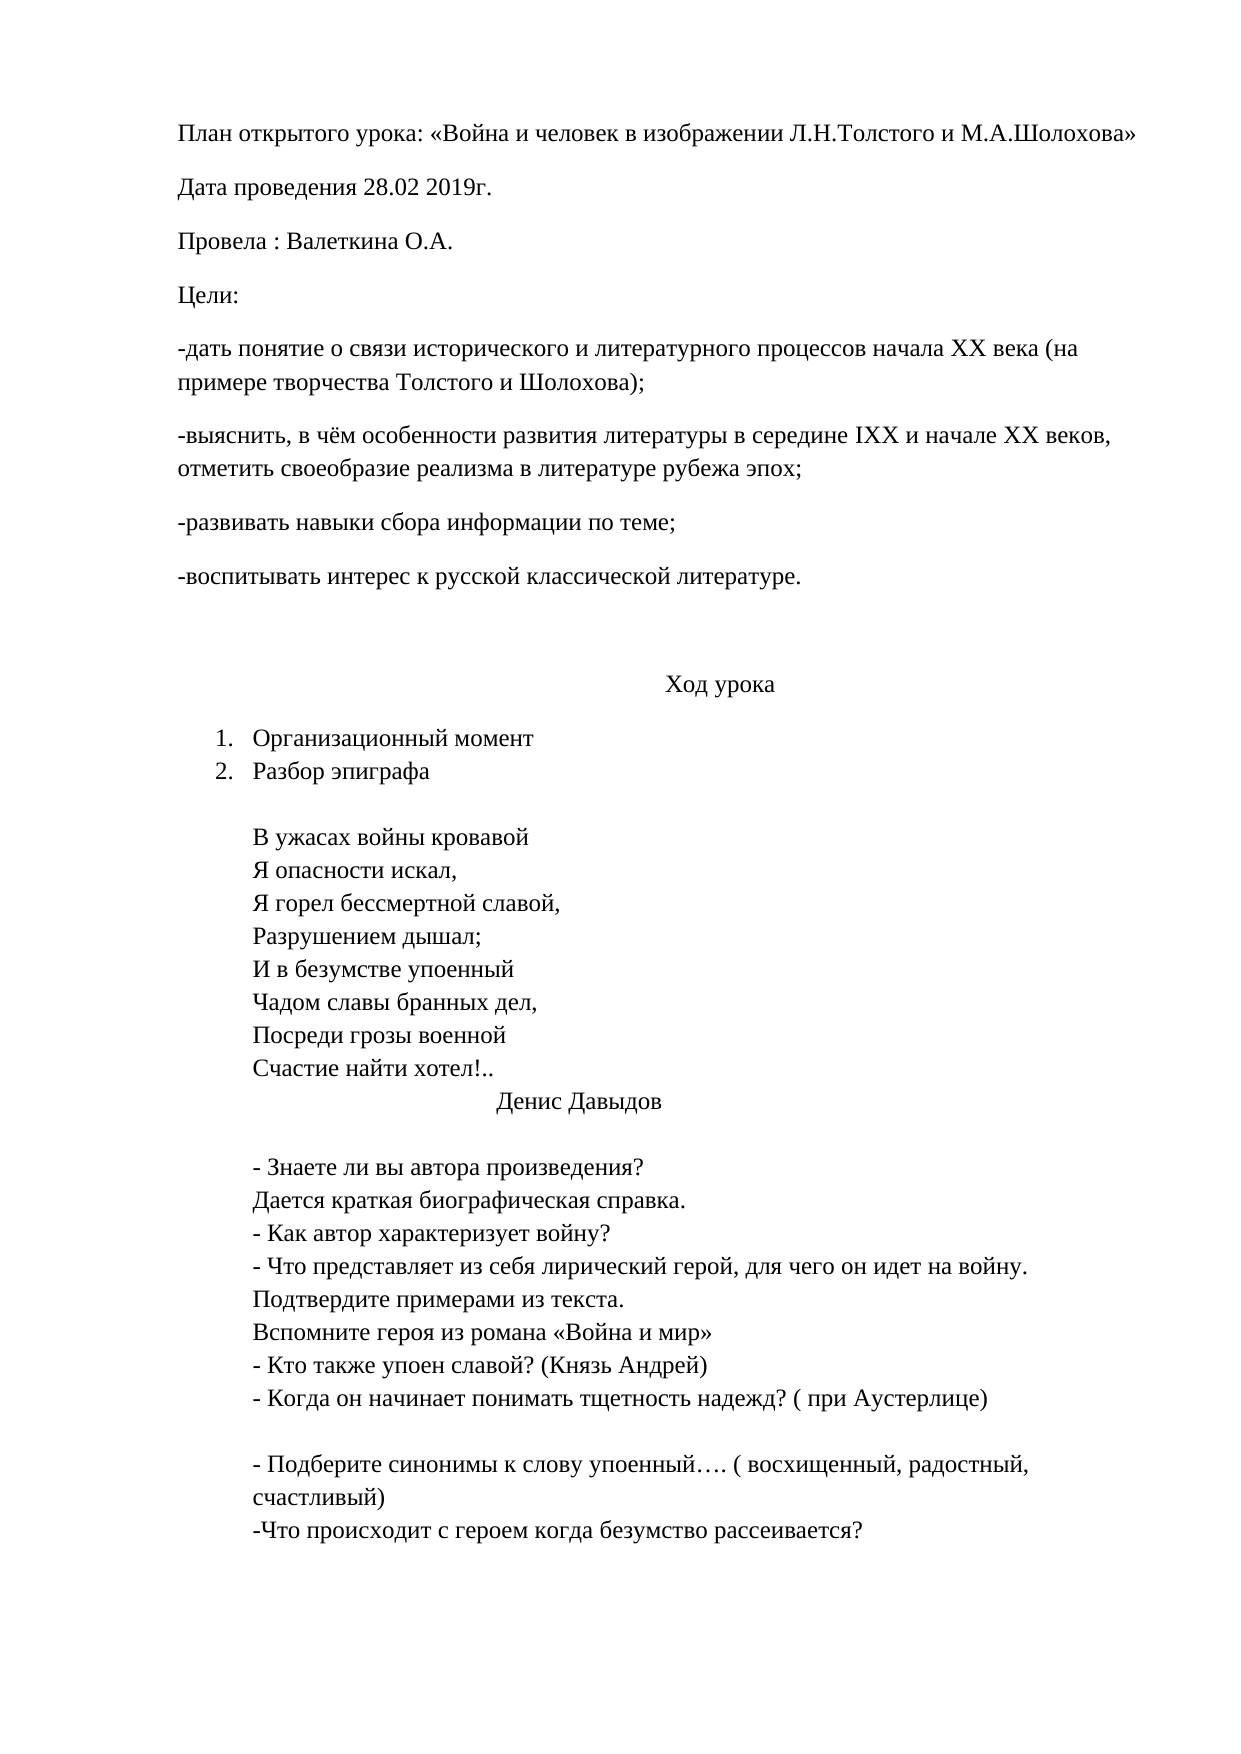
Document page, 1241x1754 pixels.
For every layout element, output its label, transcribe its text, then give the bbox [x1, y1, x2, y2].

text -выяснить, в чём особенности развития литературы в середине IXX и начале ХХ веков, отметить своеобразие реализма в литературе рубежа эпох; [177, 420, 1152, 482]
list В ужасах войны кровавой Я опасности искал, Я горел бессмертной славой, Разрушением дышал; И в безумстве упоенный Чадом славы бранных дел, Посреди грозы военной Счастие найти хотел!.. Денис Давыдов [252, 822, 1152, 1115]
list - Подберите синонимы к слову упоенный…. ( восхищенный, радостный, счастливый) [252, 1449, 1152, 1511]
text Цели: [177, 280, 1152, 308]
text План открытого урока: «Война и человек в изображении Л.Н.Толстого и М.А.Шолохова» [177, 118, 1152, 147]
text Провела : Валеткина О.А. [177, 226, 1152, 254]
list - Знаете ли вы автора произведения? [252, 1152, 1152, 1181]
text -дать понятие о связи исторического и литературного процессов начала XX века (на примере творчества Толстого и Шолохова); [177, 333, 1152, 395]
text -развивать навыки сбора информации по теме; [177, 507, 1152, 536]
list - Что представляет из себя лирический герой, для чего он идет на войну. Подтвердите примерами из текста. [252, 1251, 1152, 1313]
list Разбор эпиграфа [215, 756, 1152, 784]
list Дается краткая биографическая справка. [252, 1185, 1152, 1214]
text Дата проведения 28.02 2019г. [177, 172, 1152, 201]
list -Что происходит с героем когда безумство рассеивается? [252, 1515, 1152, 1544]
list - Когда он начинает понимать тщетность надежд? ( при Аустерлице) [252, 1383, 1152, 1412]
list Вспомните героя из романа «Война и мир» [252, 1317, 1152, 1346]
list - Кто также упоен славой? (Князь Андрей) [252, 1350, 1152, 1379]
text Ход урока [177, 669, 1152, 698]
list Организационный момент [215, 723, 1152, 751]
text -воспитывать интерес к русской классической литературе. [177, 561, 1152, 590]
list - Как автор характеризует войну? [252, 1218, 1152, 1247]
